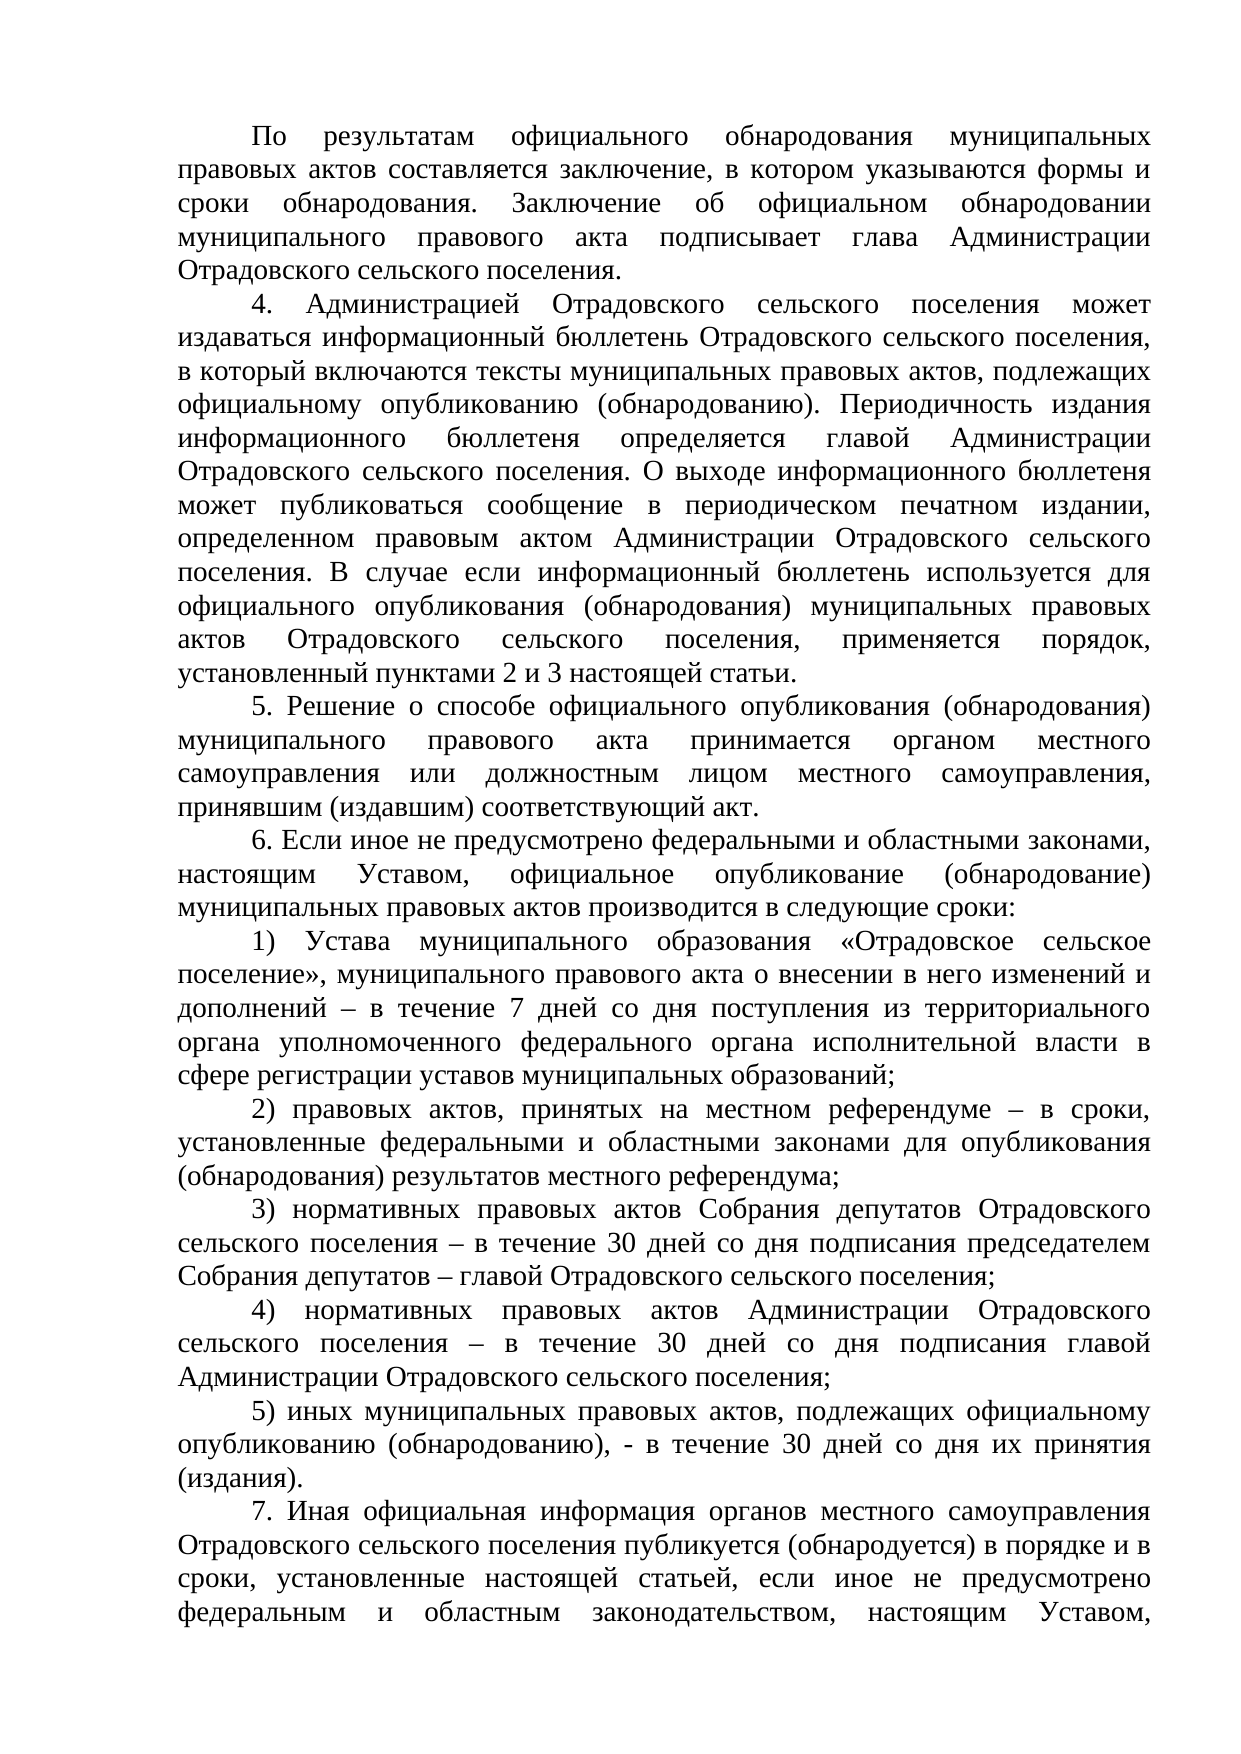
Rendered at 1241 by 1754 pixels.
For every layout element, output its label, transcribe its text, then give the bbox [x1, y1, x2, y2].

text 6. Если иное не предусмотрено федеральными и областными законами, настоящим Уставом, официальное опубликование (обнародование) муниципальных правовых актов производится в следующие сроки: [177, 822, 1152, 923]
text 2) правовых актов, принятых на местном референдуме – в сроки, установленные федеральными и областными законами для опубликования (обнародования) результатов местного референдума; [177, 1091, 1152, 1191]
text 5. Решение о способе официального опубликования (обнародования) муниципального правового акта принимается органом местного самоуправления или должностным лицом местного самоуправления, принявшим (издавшим) соответствующий акт. [177, 688, 1152, 822]
text 3) нормативных правовых актов Собрания депутатов Отрадовского сельского поселения – в течение 30 дней со дня подписания председателем Собрания депутатов – главой Отрадовского сельского поселения; [177, 1191, 1152, 1292]
text По результатам официального обнародования муниципальных правовых актов составляется заключение, в котором указываются формы и сроки обнародования. Заключение об официальном обнародовании муниципального правового акта подписывает глава Администрации Отрадовского сельского поселения. [177, 118, 1152, 286]
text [177, 1493, 1152, 1627]
text 1) Устава муниципального образования «Отрадовское сельское поселение», муниципального правового акта о внесении в него изменений и дополнений – в течение 7 дней со дня поступления из территориального органа уполномоченного федерального органа исполнительной власти в сфере регистрации уставов муниципальных образований; [177, 923, 1152, 1091]
text 4) нормативных правовых актов Администрации Отрадовского сельского поселения – в течение 30 дней со дня подписания главой Администрации Отрадовского сельского поселения; [177, 1292, 1152, 1393]
text 4. Администрацией Отрадовского сельского поселения может издаваться информационный бюллетень Отрадовского сельского поселения, в который включаются тексты муниципальных правовых актов, подлежащих официальному опубликованию (обнародованию). Периодичность издания информационного бюллетеня определяется главой Администрации Отрадовского сельского поселения. О выходе информационного бюллетеня может публиковаться сообщение в периодическом печатном издании, определенном правовым актом Администрации Отрадовского сельского поселения. В случае если информационный бюллетень используется для официального опубликования (обнародования) муниципальных правовых актов Отрадовского сельского поселения, применяется порядок, установленный пунктами 2 и 3 настоящей статьи. [177, 286, 1152, 688]
text 5) иных муниципальных правовых актов, подлежащих официальному опубликованию (обнародованию), - в течение 30 дней со дня их принятия (издания). [177, 1393, 1152, 1493]
